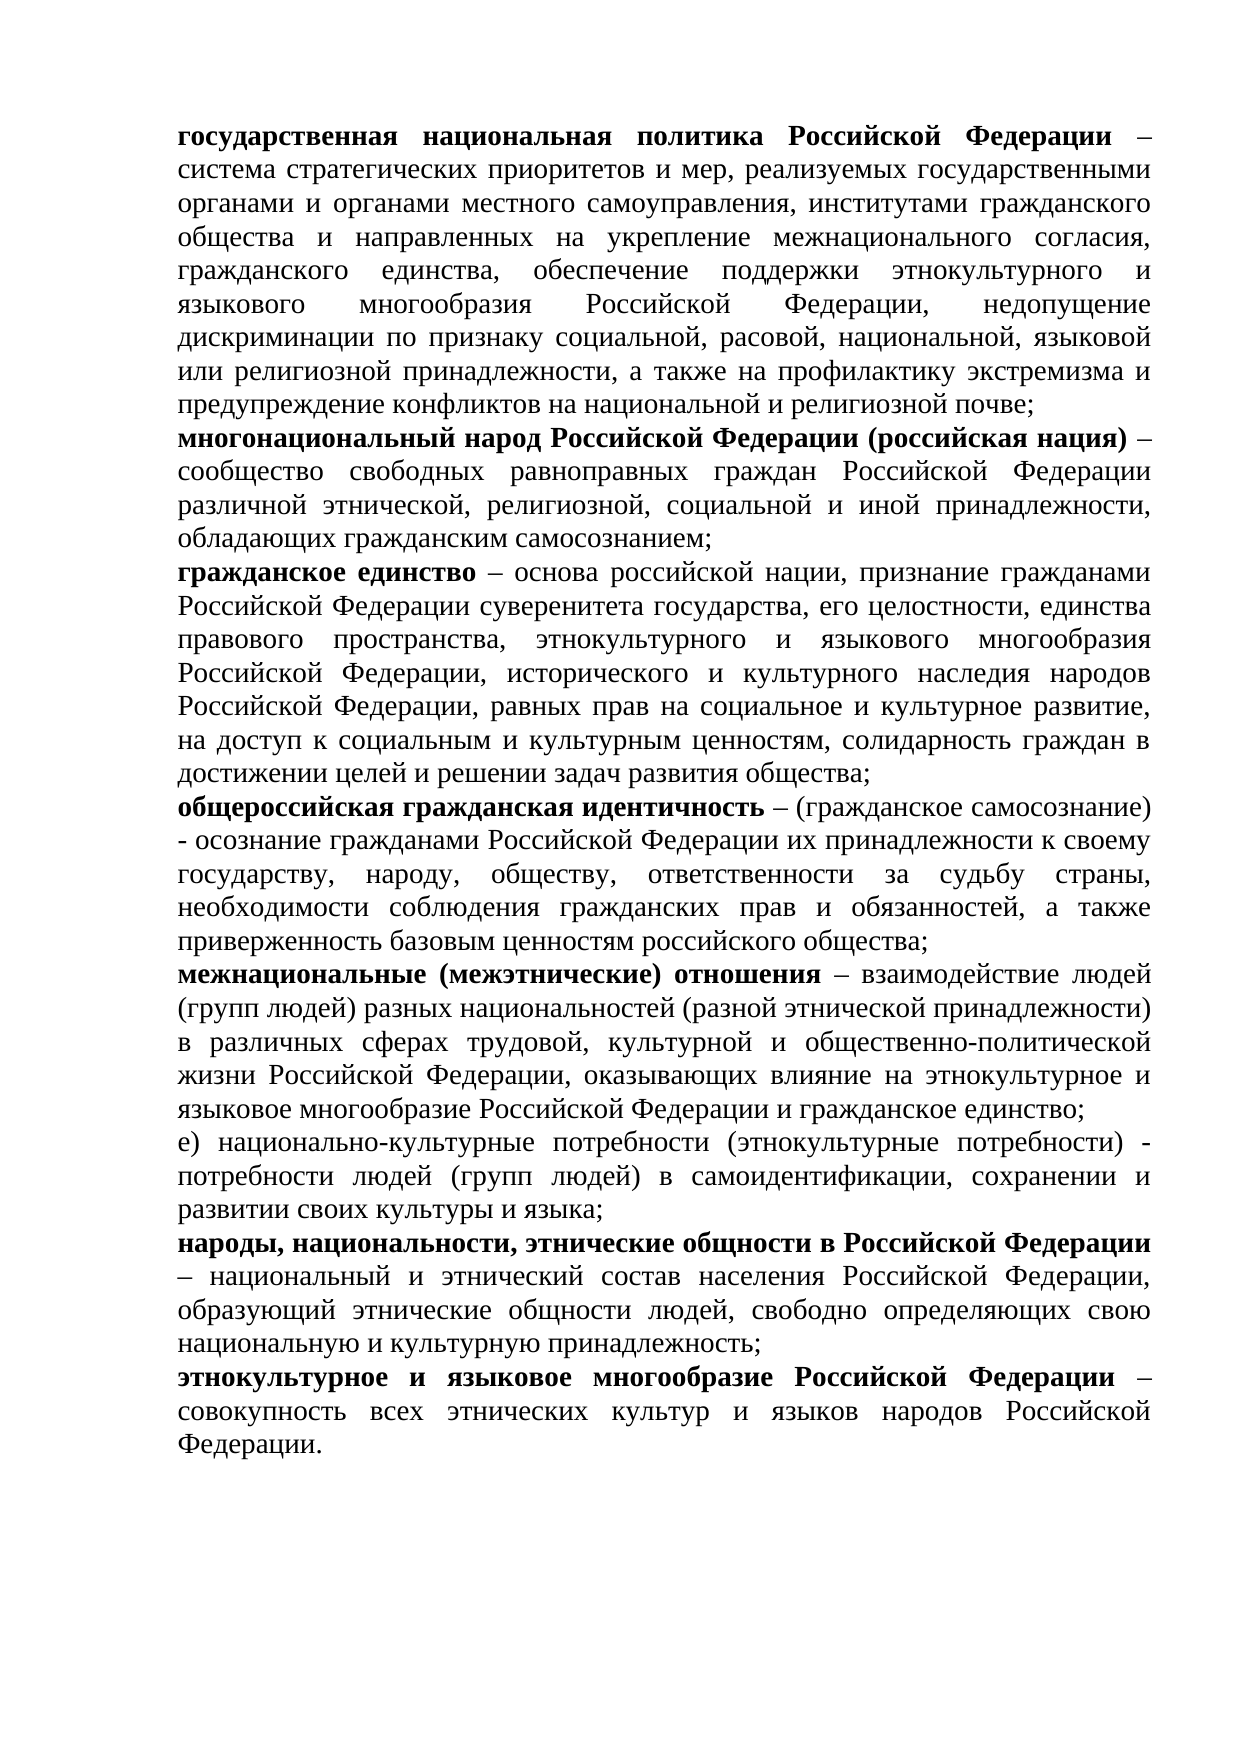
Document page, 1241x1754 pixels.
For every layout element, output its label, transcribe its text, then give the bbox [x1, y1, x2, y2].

text е) национально-культурные потребности (этнокультурные потребности) - потребности людей (групп людей) в самоидентификации, сохранении и развитии своих культуры и языка; [177, 1124, 1152, 1225]
text многонациональный народ Российской Федерации (российская нация) – сообщество свободных равноправных граждан Российской Федерации различной этнической, религиозной, социальной и иной принадлежности, обладающих гражданским самосознанием; [177, 420, 1152, 554]
text межнациональные (межэтнические) отношения – взаимодействие людей (групп людей) разных национальностей (разной этнической принадлежности) в различных сферах трудовой, культурной и общественно-политической жизни Российской Федерации, оказывающих влияние на этнокультурное и языковое многообразие Российской Федерации и гражданское единство; [177, 957, 1152, 1124]
text этнокультурное и языковое многообразие Российской Федерации – совокупность всех этнических культур и языков народов Российской Федерации. [177, 1359, 1152, 1460]
text народы, национальности, этнические общности в Российской Федерации – национальный и этнический состав населения Российской Федерации, образующий этнические общности людей, свободно определяющих свою национальную и культурную принадлежность; [177, 1225, 1152, 1359]
text гражданское единство – основа российской нации, признание гражданами Российской Федерации суверенитета государства, его целостности, единства правового пространства, этнокультурного и языкового многообразия Российской Федерации, исторического и культурного наследия народов Российской Федерации, равных прав на социальное и культурное развитие, на доступ к социальным и культурным ценностям, солидарность граждан в достижении целей и решении задач развития общества; [177, 554, 1152, 789]
text государственная национальная политика Российской Федерации – система стратегических приоритетов и мер, реализуемых государственными органами и органами местного самоуправления, институтами гражданского общества и направленных на укрепление межнационального согласия, гражданского единства, обеспечение поддержки этнокультурного и языкового многообразия Российской Федерации, недопущение дискриминации по признаку социальной, расовой, национальной, языковой или религиозной принадлежности, а также на профилактику экстремизма и предупреждение конфликтов на национальной и религиозной почве; [177, 118, 1152, 420]
text общероссийская гражданская идентичность – (гражданское самосознание) - осознание гражданами Российской Федерации их принадлежности к своему государству, народу, обществу, ответственности за судьбу страны, необходимости соблюдения гражданских прав и обязанностей, а также приверженность базовым ценностям российского общества; [177, 789, 1152, 957]
